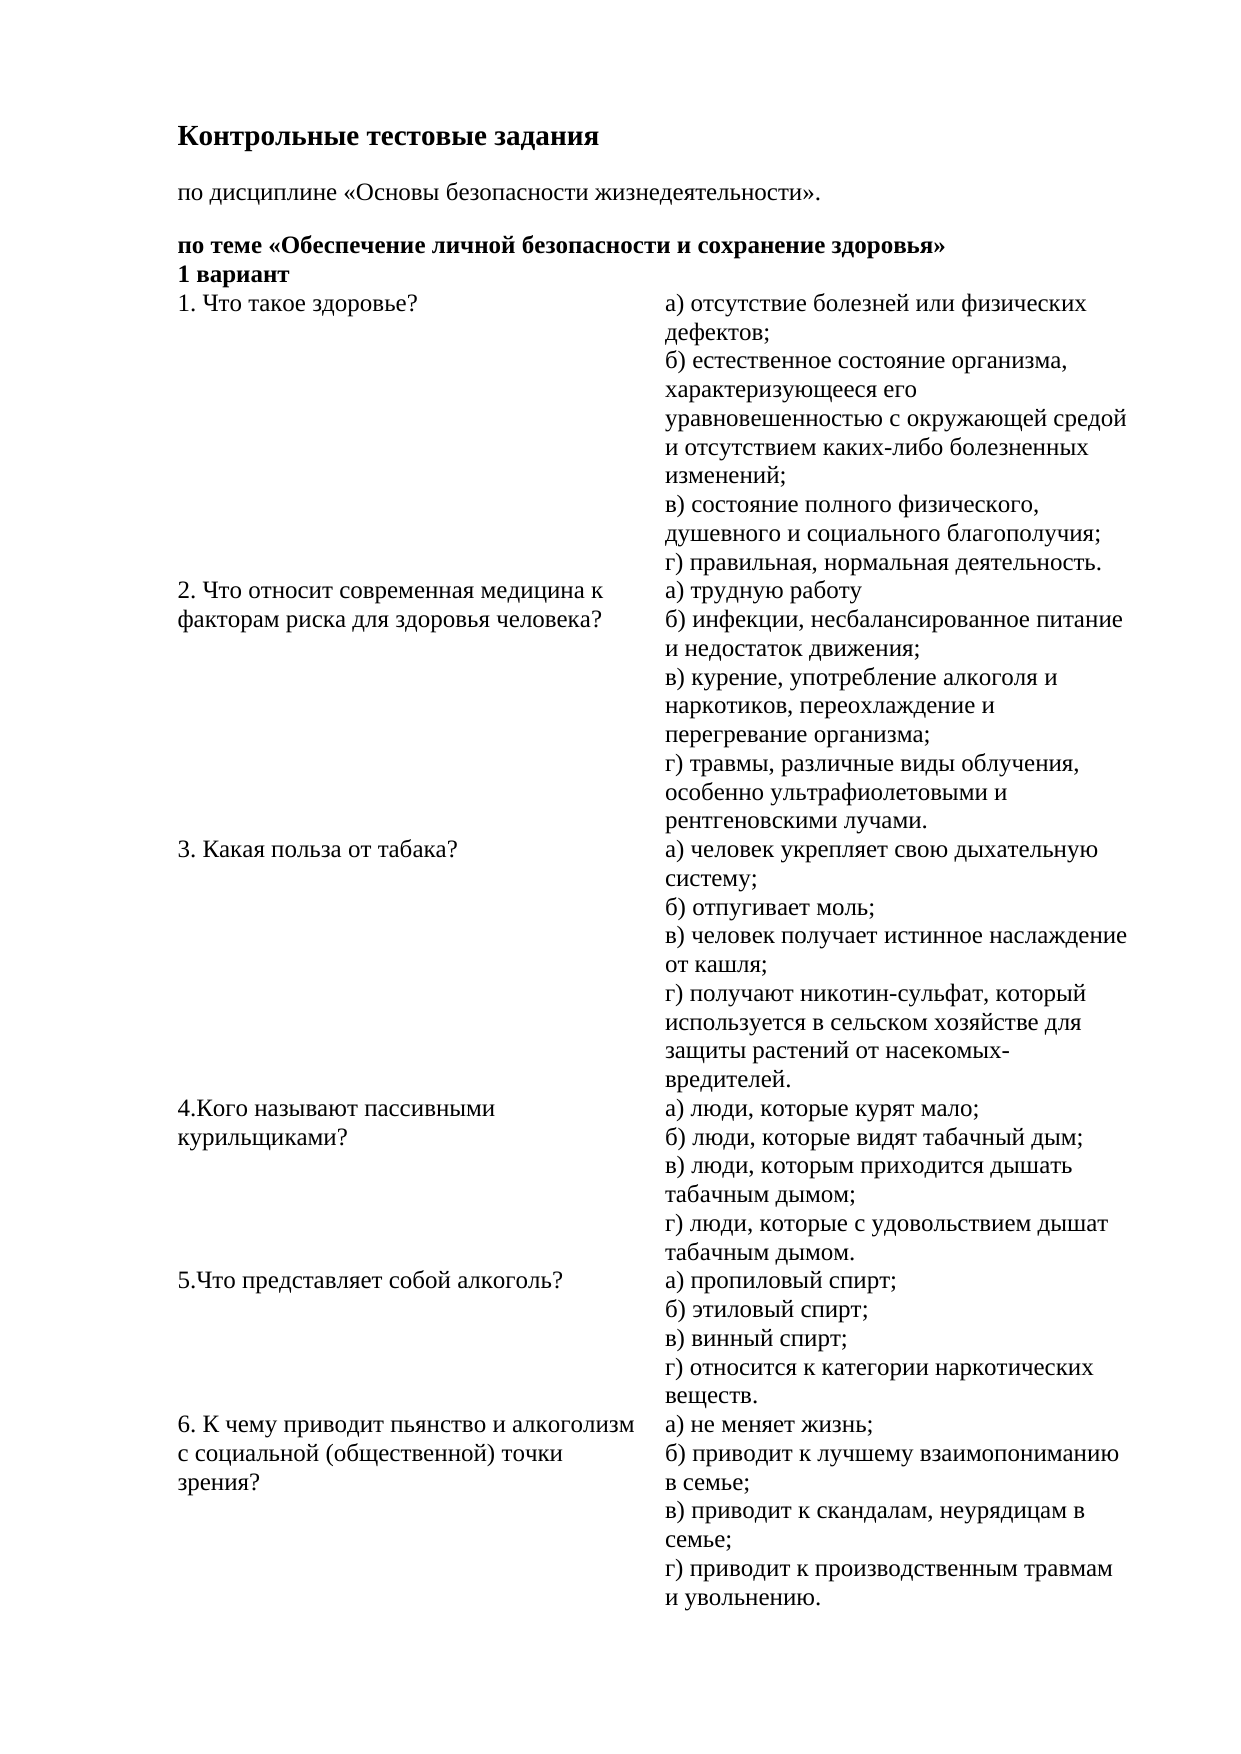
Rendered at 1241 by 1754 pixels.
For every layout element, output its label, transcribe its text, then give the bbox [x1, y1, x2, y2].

table_cell 6. К чему приводит пьянство и алкоголизм с социальной (общественной) точки зрения? [166, 1409, 653, 1610]
table_cell 5.Что представляет собой алкоголь? [166, 1265, 653, 1409]
table_cell а) трудную работу б) инфекции, несбалансированное питание и недостаток движения; в) курение, употребление алкоголя и наркотиков, переохлаждение и перегревание организма; г) травмы, различные виды облучения, особенно ультрафиолетовыми и рентгеновскими лучами. [654, 575, 1141, 834]
table_cell 3. Какая польза от табака? [166, 834, 653, 1093]
table_cell а) пропиловый спирт; б) этиловый спирт; в) винный спирт; г) относится к категории наркотических веществ. [654, 1265, 1141, 1409]
table_cell а) не меняет жизнь; б) приводит к лучшему взаимопониманию в семье; в) приводит к скандалам, неурядицам в семье; г) приводит к производственным травмам и увольнению. [654, 1409, 1141, 1610]
table_cell 2. Что относит современная медицина к факторам риска для здоровья человека? [166, 575, 653, 834]
text по дисциплине «Основы безопасности жизнедеятельности». [177, 177, 1152, 205]
table_cell а) люди, которые курят мало; б) люди, которые видят табачный дым; в) люди, которым приходится дышать табачным дымом; г) люди, которые с удовольствием дышат табачным дымом. [654, 1093, 1141, 1265]
table_header 1 вариант 1. Что такое здоровье? [166, 259, 653, 575]
table_header а) отсутствие болезней или физических дефектов; б) естественное состояние организма, характеризующееся его уравновешенностью с окружающей средой и отсутствием каких-либо болезненных изменений; в) состояние полного физического, душевного и социального благополучия; г) правильная, нормальная деятельность. [654, 259, 1141, 575]
text Контрольные тестовые задания [177, 118, 1152, 152]
text по теме «Обеспечение личной безопасности и сохранение здоровья» [177, 230, 1152, 259]
table_cell а) человек укрепляет свою дыхательную систему; б) отпугивает моль; в) человек получает истинное наслаждение от кашля; г) получают никотин-сульфат, который используется в сельском хозяйстве для защиты растений от насекомых-вредителей. [654, 834, 1141, 1093]
table_cell 4.Кого называют пассивными курильщиками? [166, 1093, 653, 1265]
